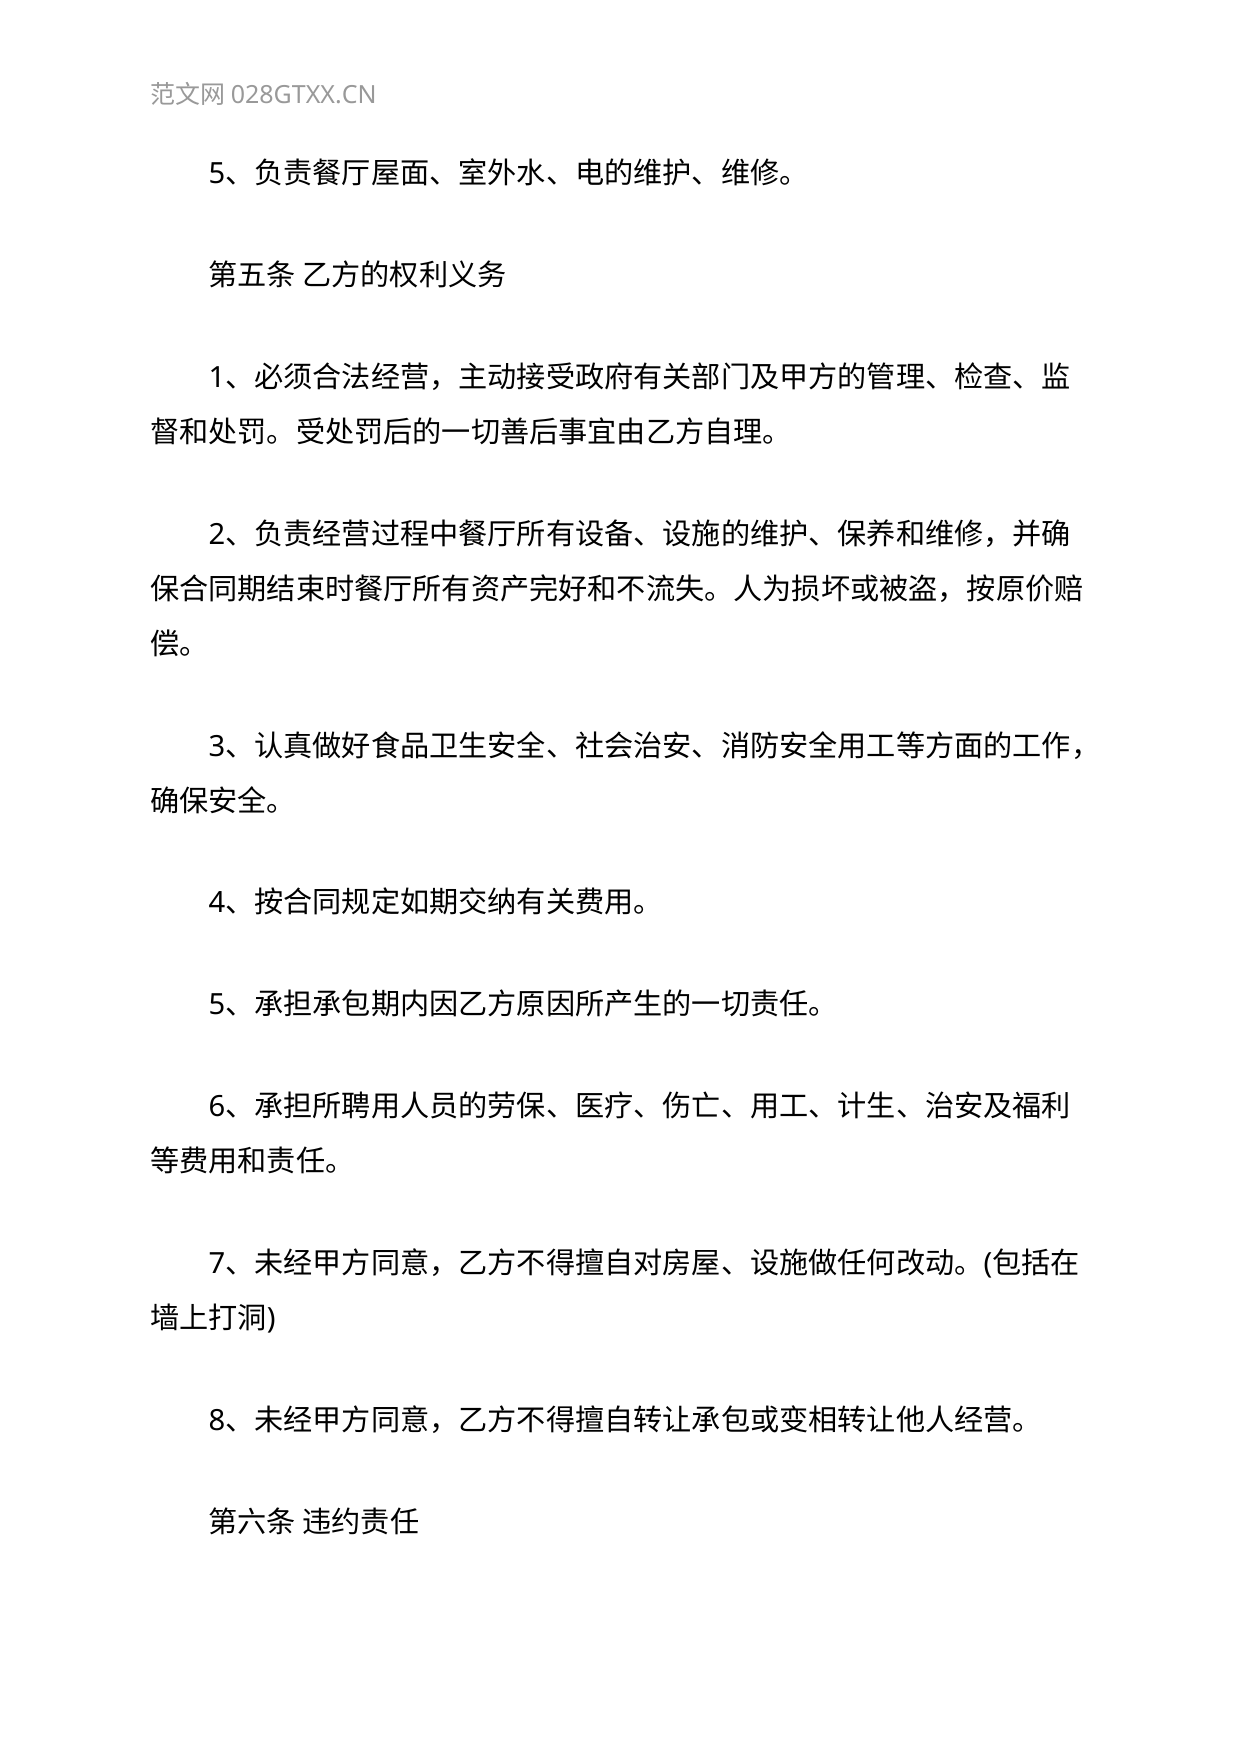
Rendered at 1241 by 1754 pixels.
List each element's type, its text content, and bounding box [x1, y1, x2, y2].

text 1、必须合法经营，主动接受政府有关部门及甲方的管理、检查、监督和处罚。受处罚后的一切善后事宜由乙方自理。 [150, 354, 1090, 451]
text 4、按合同规定如期交纳有关费用。 [150, 879, 1090, 921]
text 7、未经甲方同意，乙方不得擅自对房屋、设施做任何改动。(包括在墙上打洞) [150, 1240, 1090, 1337]
text 5、负责餐厅屋面、室外水、电的维护、维修。 [150, 150, 1090, 192]
text 5、承担承包期内因乙方原因所产生的一切责任。 [150, 981, 1090, 1023]
text 6、承担所聘用人员的劳保、医疗、伤亡、用工、计生、治安及福利等费用和责任。 [150, 1083, 1090, 1180]
text 2、负责经营过程中餐厅所有设备、设施的维护、保养和维修，并确保合同期结束时餐厅所有资产完好和不流失。人为损坏或被盗，按原价赔偿。 [150, 511, 1090, 663]
text 第五条 乙方的权利义务 [150, 252, 1090, 294]
text 8、未经甲方同意，乙方不得擅自转让承包或变相转让他人经营。 [150, 1397, 1090, 1439]
text 第六条 违约责任 [150, 1499, 1090, 1541]
text 3、认真做好食品卫生安全、社会治安、消防安全用工等方面的工作，确保安全。 [150, 722, 1090, 819]
